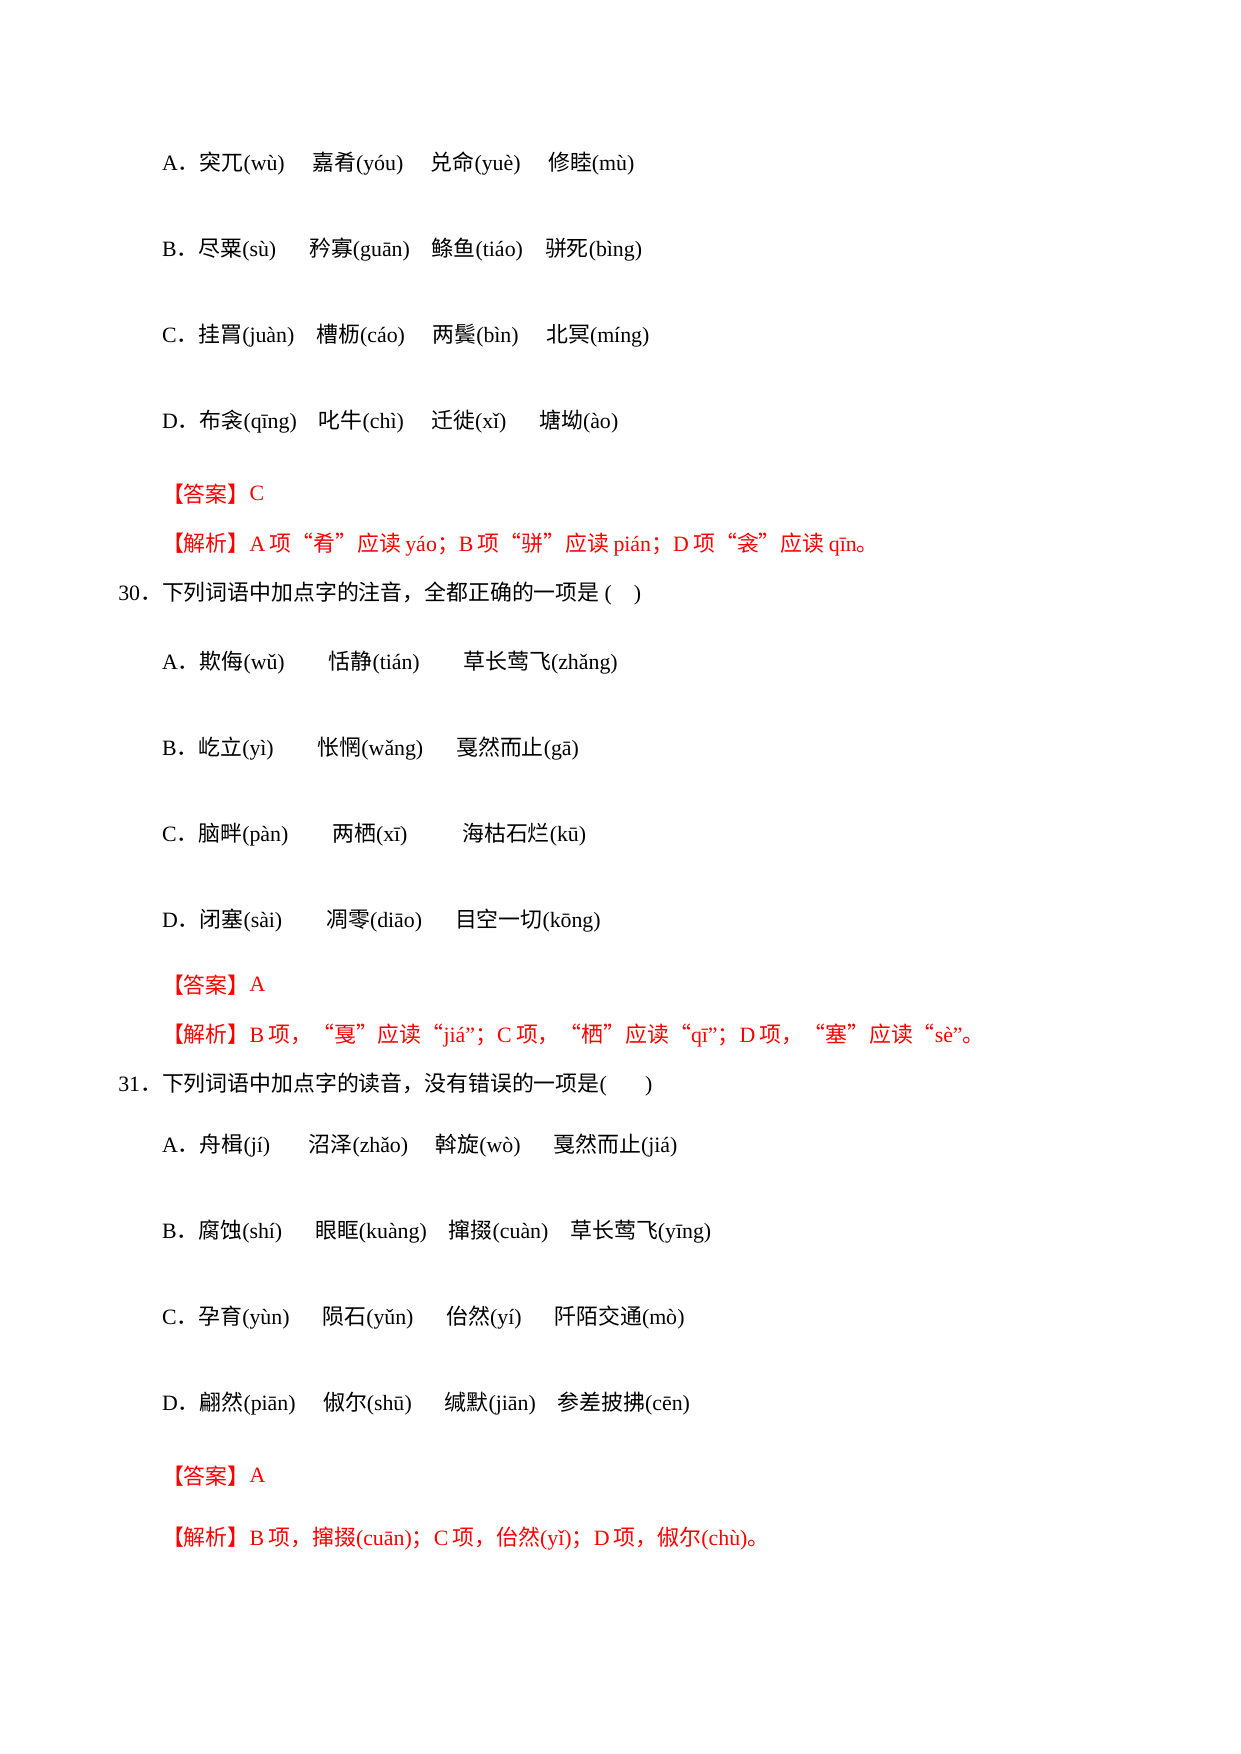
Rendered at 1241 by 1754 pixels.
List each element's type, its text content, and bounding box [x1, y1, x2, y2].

text A．舟楫(jí) 沼泽(zhǎo) 斡旋(wò) 戛然而止(jiá) [118, 1114, 1122, 1180]
text B．屹立(yì) 怅惘(wǎng) 戛然而止(gā) [118, 709, 1122, 775]
text C．脑畔(pàn) 两栖(xī) 海枯石烂(kū) [118, 795, 1122, 861]
text 【解析】A项“肴”应读yáo；B项“骈”应读pián；D项“衾”应读qīn。 [118, 525, 1122, 558]
text D．布衾(qīng) 叱牛(chì) 迁徙(xǐ) 塘坳(ào) [118, 390, 1122, 456]
text B．腐蚀(shí) 眼眶(kuàng) 撺掇(cuàn) 草长莺飞(yīng) [118, 1200, 1122, 1266]
text 31．下列词语中加点字的读音，没有错误的一项是( ) [118, 1065, 1122, 1098]
text A．欺侮(wǔ) 恬静(tián) 草长莺飞(zhǎng) [118, 623, 1122, 689]
text 【解析】B项，撺掇(cuān)；C项，佁然(yǐ)；D项，俶尔(chù)。 [118, 1507, 1122, 1573]
text 【答案】A [118, 1458, 1122, 1491]
text D．翩然(piān) 俶尔(shū) 缄默(jiān) 参差披拂(cēn) [118, 1372, 1122, 1438]
text A．突兀(wù) 嘉肴(yóu) 兑命(yuè) 修睦(mù) [118, 132, 1122, 198]
text 30．下列词语中加点字的注音，全都正确的一项是 ( ) [118, 574, 1122, 607]
text 【解析】B项，“戛”应读“jiá”；C项，“栖”应读“qī”；D项，“塞”应读“sè”。 [118, 1016, 1122, 1049]
text C．挂罥(juàn) 槽枥(cáo) 两鬓(bìn) 北冥(míng) [118, 304, 1122, 370]
text D．闭塞(sài) 凋零(diāo) 目空一切(kōng) [118, 881, 1122, 947]
text 【答案】A [118, 967, 1122, 1000]
text C．孕育(yùn) 陨石(yǔn) 佁然(yí) 阡陌交通(mò) [118, 1286, 1122, 1352]
text B．尽粟(sù) 矜寡(guān) 鲦鱼(tiáo) 骈死(bìng) [118, 218, 1122, 284]
text 【答案】C [118, 476, 1122, 509]
